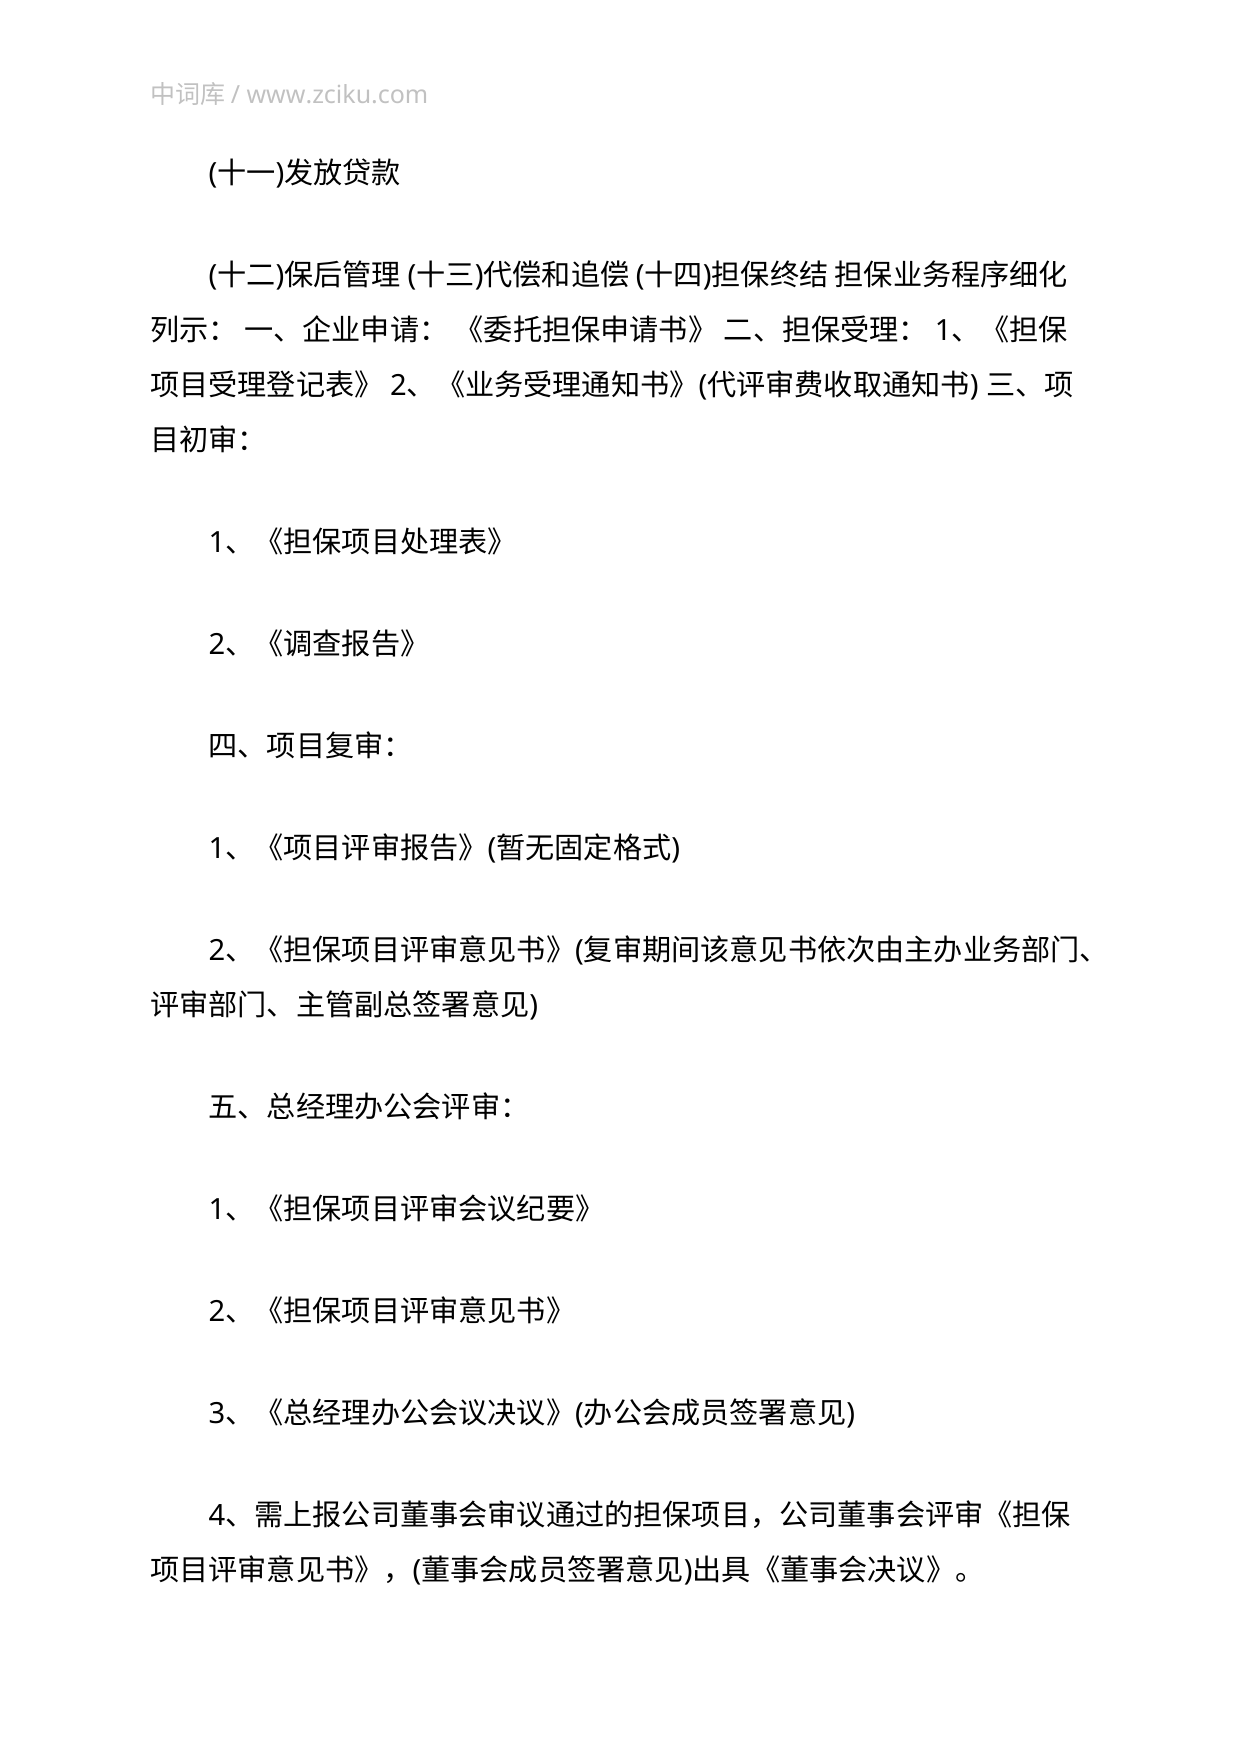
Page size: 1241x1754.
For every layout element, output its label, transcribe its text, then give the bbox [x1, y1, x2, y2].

text (十二)保后管理 (十三)代偿和追偿 (十四)担保终结 担保业务程序细化列示： 一、企业申请： 《委托担保申请书》 二、担保受理： 1、《担保项目受理登记表》 2、《业务受理通知书》(代评审费收取通知书) 三、项目初审： [150, 252, 1090, 459]
text 2、《调查报告》 [150, 621, 1090, 663]
text 五、总经理办公会评审： [150, 1083, 1090, 1126]
text 2、《担保项目评审意见书》 [150, 1287, 1090, 1329]
text 1、《担保项目评审会议纪要》 [150, 1185, 1090, 1228]
text 2、《担保项目评审意见书》(复审期间该意见书依次由主办业务部门、评审部门、主管副总签署意见) [150, 926, 1090, 1024]
text 3、《总经理办公会议决议》(办公会成员签署意见) [150, 1389, 1090, 1432]
text 1、《项目评审报告》(暂无固定格式) [150, 824, 1090, 867]
text 1、《担保项目处理表》 [150, 519, 1090, 561]
text 四、项目复审： [150, 723, 1090, 765]
text 4、需上报公司董事会审议通过的担保项目，公司董事会评审《担保项目评审意见书》，(董事会成员签署意见)出具《董事会决议》。 [150, 1491, 1090, 1588]
text (十一)发放贷款 [150, 150, 1090, 192]
